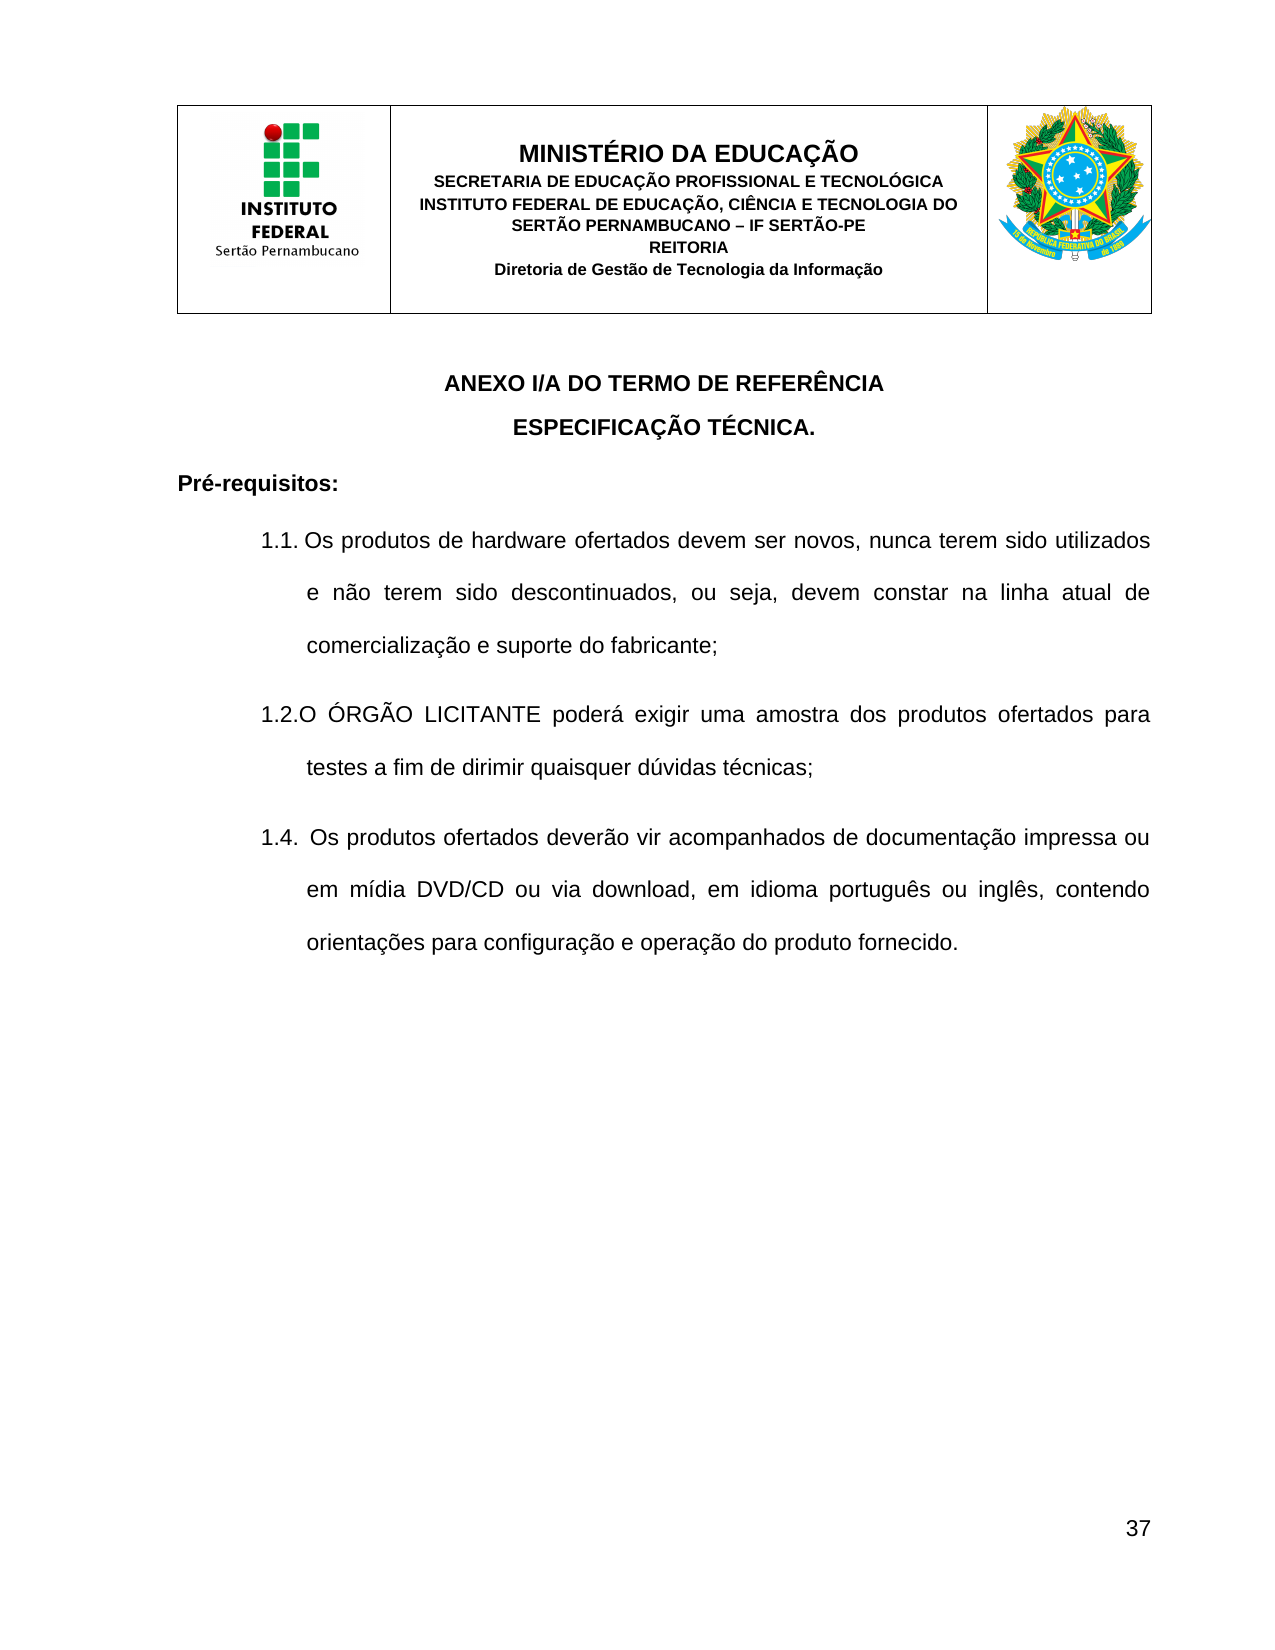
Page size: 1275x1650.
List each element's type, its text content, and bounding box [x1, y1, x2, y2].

picture [1115, 229, 1121, 236]
text 1.4. Os produtos ofertados deverão vir acompanhados de documentação impressa ou em mídia DVD/CD ou via download, em idioma português ou inglês, contendo orientações para configuração e operação do produto fornecido. [261, 823, 1151, 955]
picture [209, 112, 365, 267]
text ESPECIFICAÇÃO TÉCNICA. [177, 413, 1151, 440]
picture [1048, 240, 1056, 246]
picture [1028, 229, 1046, 242]
text 1.2.O ÓRGÃO LICITANTE poderá exigir uma amostra dos produtos ofertados para testes a fim de dirimir quaisquer dúvidas técnicas; [261, 701, 1151, 781]
text ANEXO I/A DO TERMO DE REFERÊNCIA [177, 369, 1151, 396]
picture [1028, 241, 1054, 256]
picture [1060, 242, 1093, 249]
text Pré-requisitos: [177, 470, 1151, 496]
text 1.1. Os produtos de hardware ofertados devem ser novos, nunca terem sido utilizados e não terem sido descontinuados, ou seja, devem constar na linha atual de comercialização e suporte do fabricante; [261, 527, 1151, 658]
picture [998, 106, 1152, 261]
picture [1105, 234, 1116, 241]
picture [1060, 251, 1090, 261]
picture [1114, 242, 1123, 249]
